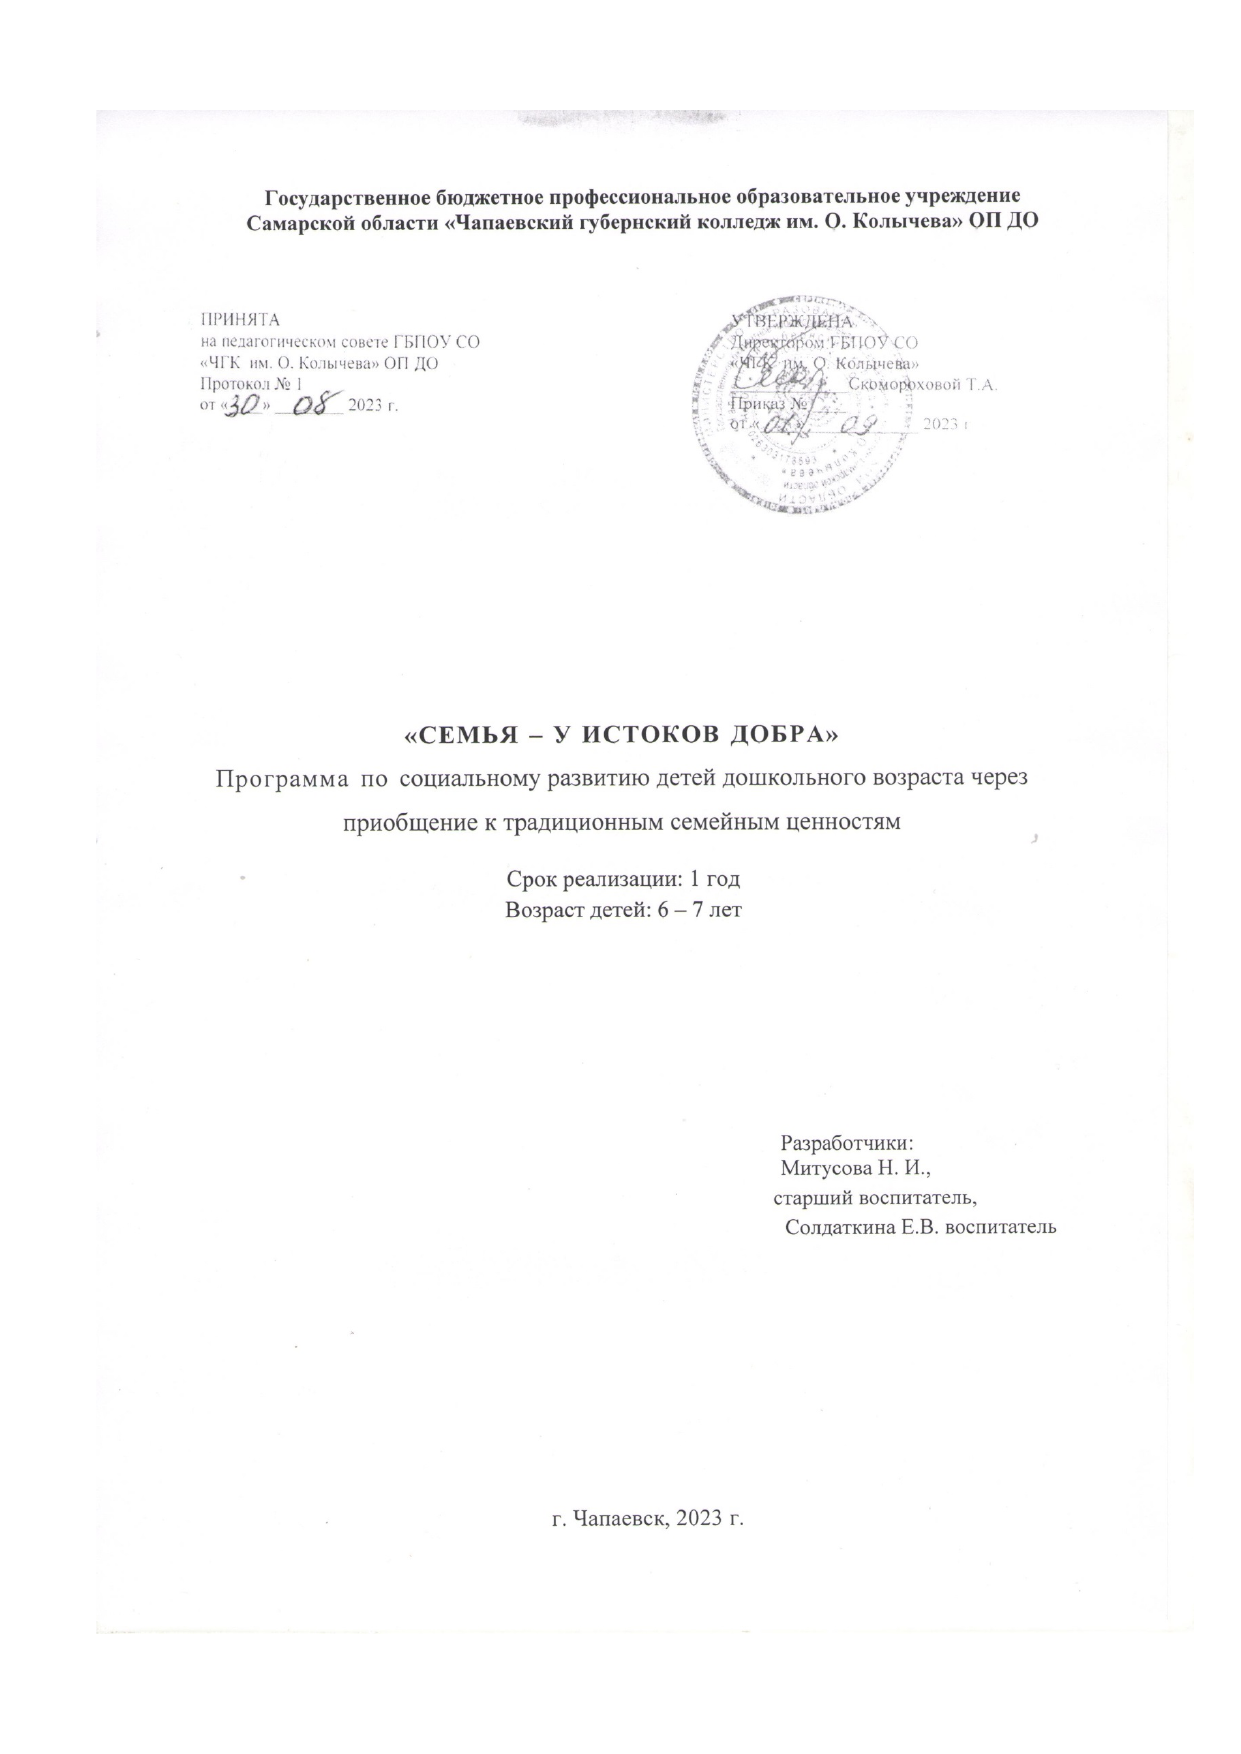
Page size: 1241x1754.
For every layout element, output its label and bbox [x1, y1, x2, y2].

picture [96, 110, 1194, 1634]
